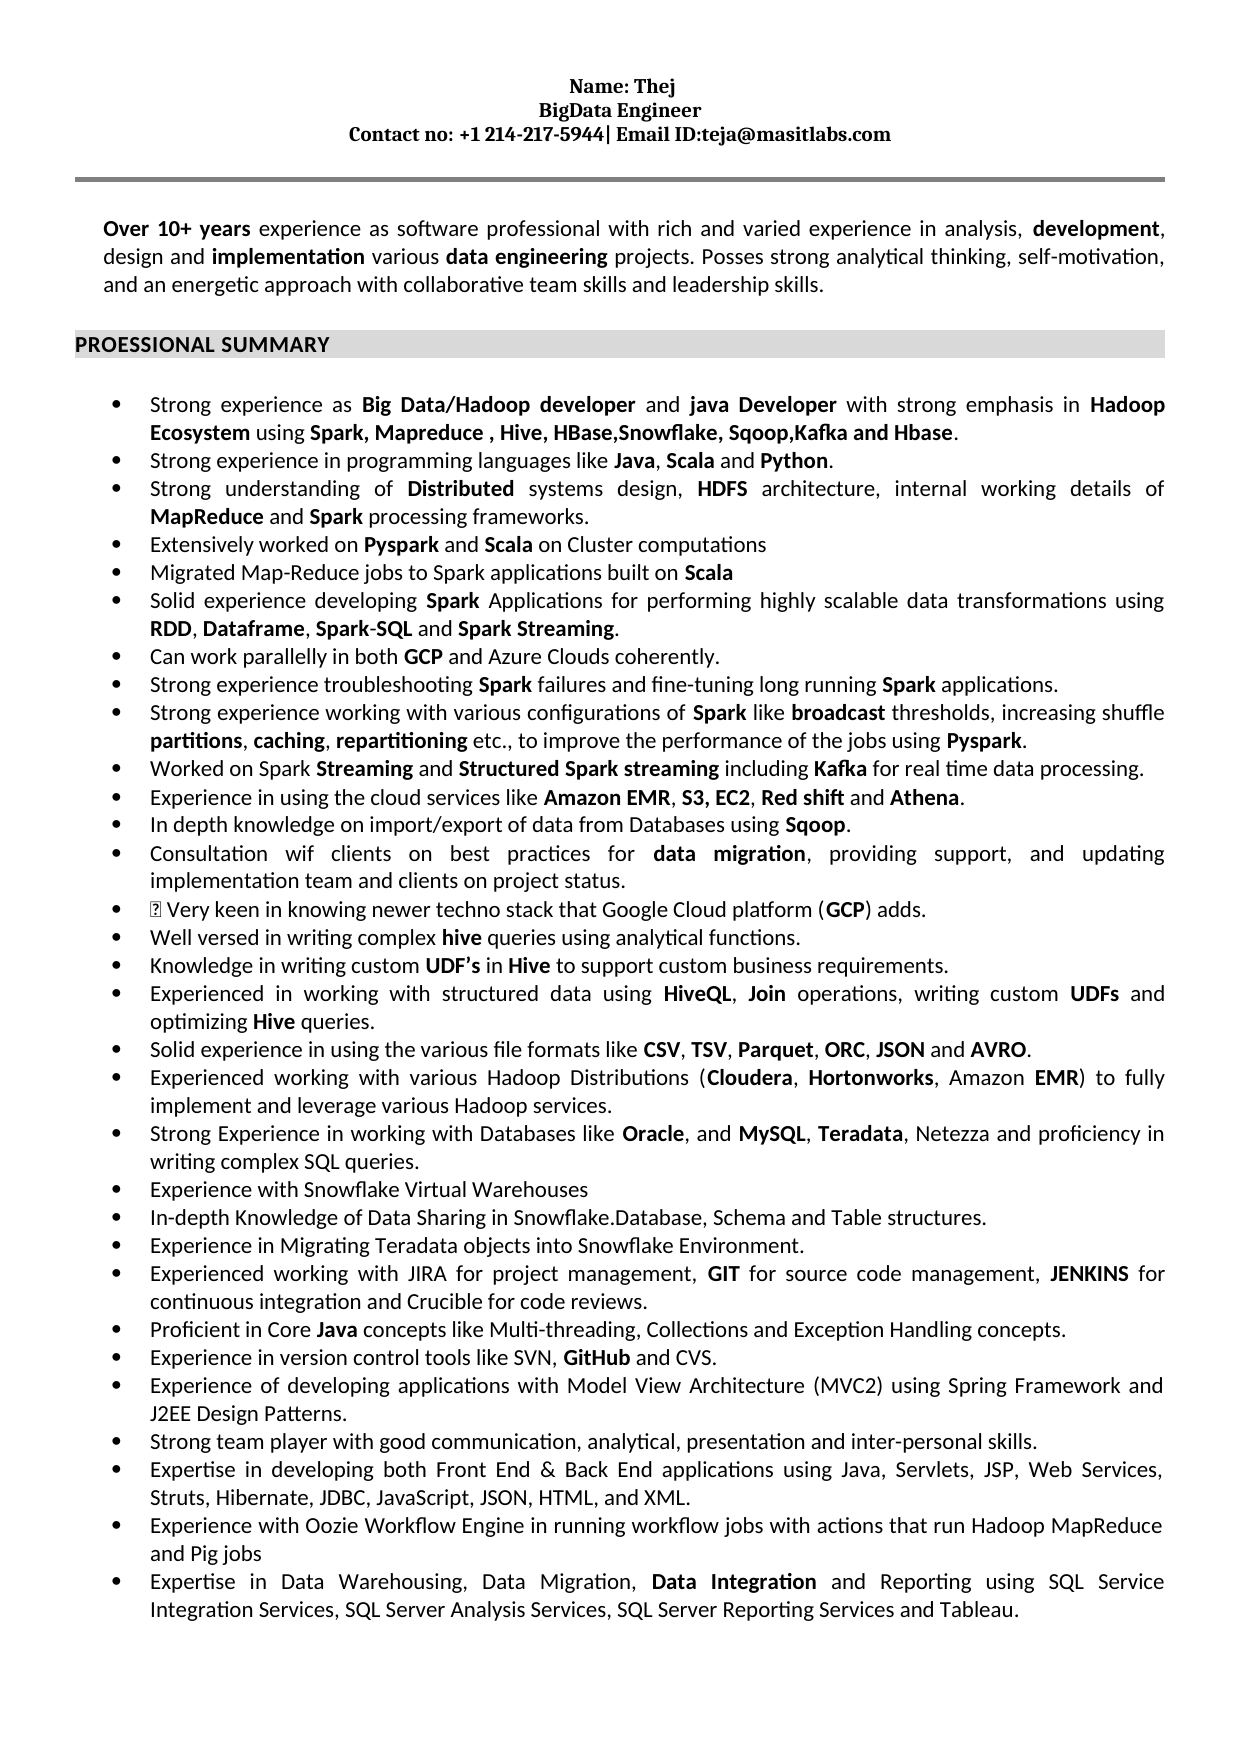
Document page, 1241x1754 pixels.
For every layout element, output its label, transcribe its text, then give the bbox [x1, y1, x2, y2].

list Solid experience in using the various file formats like CSV, TSV, Parquet, ORC, JSON and AVRO. [112, 1035, 1165, 1063]
list Experienced working with various Hadoop Distributions (Cloudera, Hortonworks, Amazon EMR) to fully implement and leverage various Hadoop services. [112, 1063, 1165, 1119]
list Well versed in writing complex hive queries using analytical functions. [112, 923, 1165, 951]
list Strong experience in programming languages like Java, Scala and Python. [112, 446, 1165, 474]
list Experienced in working with structured data using HiveQL, Join operations, writing custom UDFs and optimizing Hive queries. [112, 979, 1165, 1035]
list Strong experience working with various configurations of Spark like broadcast thresholds, increasing shuffle partitions, caching, repartitioning etc., to improve the performance of the jobs using Pyspark. [112, 698, 1165, 754]
list Strong Experience in working with Databases like Oracle, and MySQL, Teradata, Netezza and proficiency in writing complex SQL queries. [112, 1119, 1165, 1175]
list Strong team player with good communication, analytical, presentation and inter-personal skills. [112, 1427, 1165, 1455]
subtitle PROESSIONAL SUMMARY [75, 330, 1165, 358]
list In-depth Knowledge of Data Sharing in Snowflake.Database, Schema and Table structures. [112, 1203, 1165, 1231]
list Consultation wif clients on best practices for data migration, providing support, and updating implementation team and clients on project status. [112, 839, 1165, 895]
list  Very keen in knowing newer techno stack that Google Cloud platform (GCP) adds. [112, 895, 1165, 923]
list In depth knowledge on import/export of data from Databases using Sqoop. [112, 811, 1165, 839]
list Strong understanding of Distributed systems design, HDFS architecture, internal working details of MapReduce and Spark processing frameworks. [112, 474, 1165, 530]
list Experience in Migrating Teradata objects into Snowflake Environment. [112, 1231, 1165, 1259]
list Experience with Oozie Workflow Engine in running workflow jobs with actions that run Hadoop MapReduce and Pig jobs [112, 1511, 1165, 1567]
list Worked on Spark Streaming and Structured Spark streaming including Kafka for real time data processing. [112, 754, 1165, 783]
list Can work parallelly in both GCP and Azure Clouds coherently. [112, 642, 1165, 671]
list Migrated Map-Reduce jobs to Spark applications built on Scala [112, 558, 1165, 586]
text BigData Engineer [75, 99, 1165, 123]
list Experience with Snowflake Virtual Warehouses [112, 1175, 1165, 1203]
list Experience in version control tools like SVN, GitHub and CVS. [112, 1343, 1165, 1371]
list Experience of developing applications with Model View Architecture (MVC2) using Spring Framework and J2EE Design Patterns. [112, 1371, 1165, 1427]
list Experienced working with JIRA for project management, GIT for source code management, JENKINS for continuous integration and Crucible for code reviews. [112, 1259, 1165, 1315]
list Strong experience as Big Data/Hadoop developer and java Developer with strong emphasis in Hadoop Ecosystem using Spark, Mapreduce , Hive, HBase,Snowflake, Sqoop,Kafka and Hbase. [112, 390, 1165, 446]
list Expertise in Data Warehousing, Data Migration, Data Integration and Reporting using SQL Service Integration Services, SQL Server Analysis Services, SQL Server Reporting Services and Tableau. [112, 1567, 1165, 1623]
list Solid experience developing Spark Applications for performing highly scalable data transformations using RDD, Dataframe, Spark-SQL and Spark Streaming. [112, 586, 1165, 642]
list Expertise in developing both Front End & Back End applications using Java, Servlets, JSP, Web Services, Struts, Hibernate, JDBC, JavaScript, JSON, HTML, and XML. [112, 1455, 1165, 1511]
list Over 10+ years experience as software professional with rich and varied experience in analysis, development, design and implementation various data engineering projects. Posses strong analytical thinking, self-motivation, and an energetic approach with collaborative team skills and leadership skills. [103, 214, 1165, 298]
list Strong experience troubleshooting Spark failures and fine-tuning long running Spark applications. [112, 671, 1165, 698]
text Contact no: +1 214-217-5944| Email ID:teja@masitlabs.com [75, 123, 1165, 147]
list Proficient in Core Java concepts like Multi-threading, Collections and Exception Handling concepts. [112, 1315, 1165, 1343]
list Experience in using the cloud services like Amazon EMR, S3, EC2, Red shift and Athena. [112, 783, 1165, 811]
list Knowledge in writing custom UDF’s in Hive to support custom business requirements. [112, 951, 1165, 979]
text Name: Thej [75, 75, 1165, 99]
list Extensively worked on Pyspark and Scala on Cluster computations [112, 530, 1165, 558]
